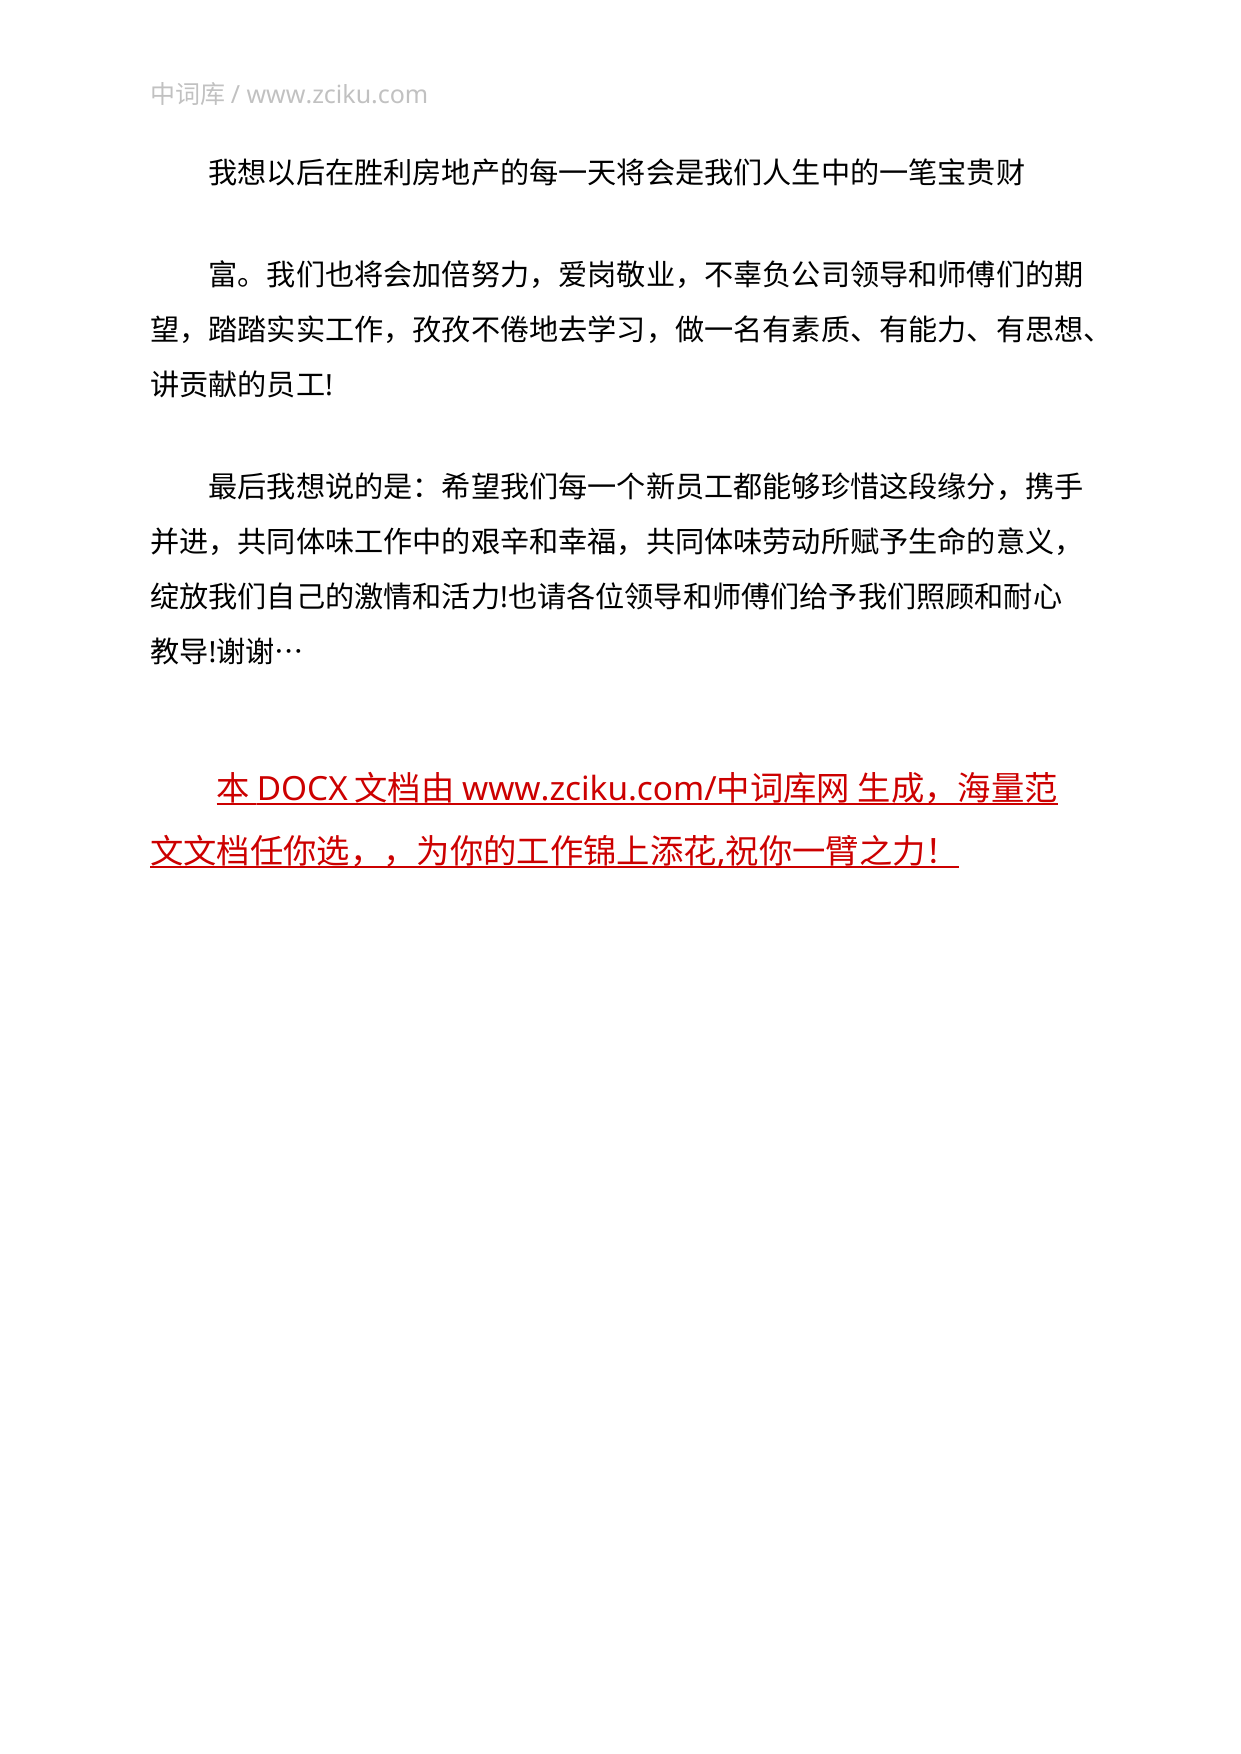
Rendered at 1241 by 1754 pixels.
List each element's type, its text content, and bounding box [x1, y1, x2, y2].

text 本DOCX文档由 www.zciku.com/中词库网 生成，海量范文文档任你选，，为你的工作锦上添花,祝你一臂之力！ [150, 762, 1090, 873]
text 我想以后在胜利房地产的每一天将会是我们人生中的一笔宝贵财 [150, 150, 1090, 192]
text 富。我们也将会加倍努力，爱岗敬业，不辜负公司领导和师傅们的期望，踏踏实实工作，孜孜不倦地去学习，做一名有素质、有能力、有思想、讲贡献的员工! [150, 252, 1090, 404]
text 最后我想说的是：希望我们每一个新员工都能够珍惜这段缘分，携手并进，共同体味工作中的艰辛和幸福，共同体味劳动所赋予生命的意义，绽放我们自己的激情和活力!也请各位领导和师傅们给予我们照顾和耐心教导!谢谢… [150, 463, 1090, 671]
